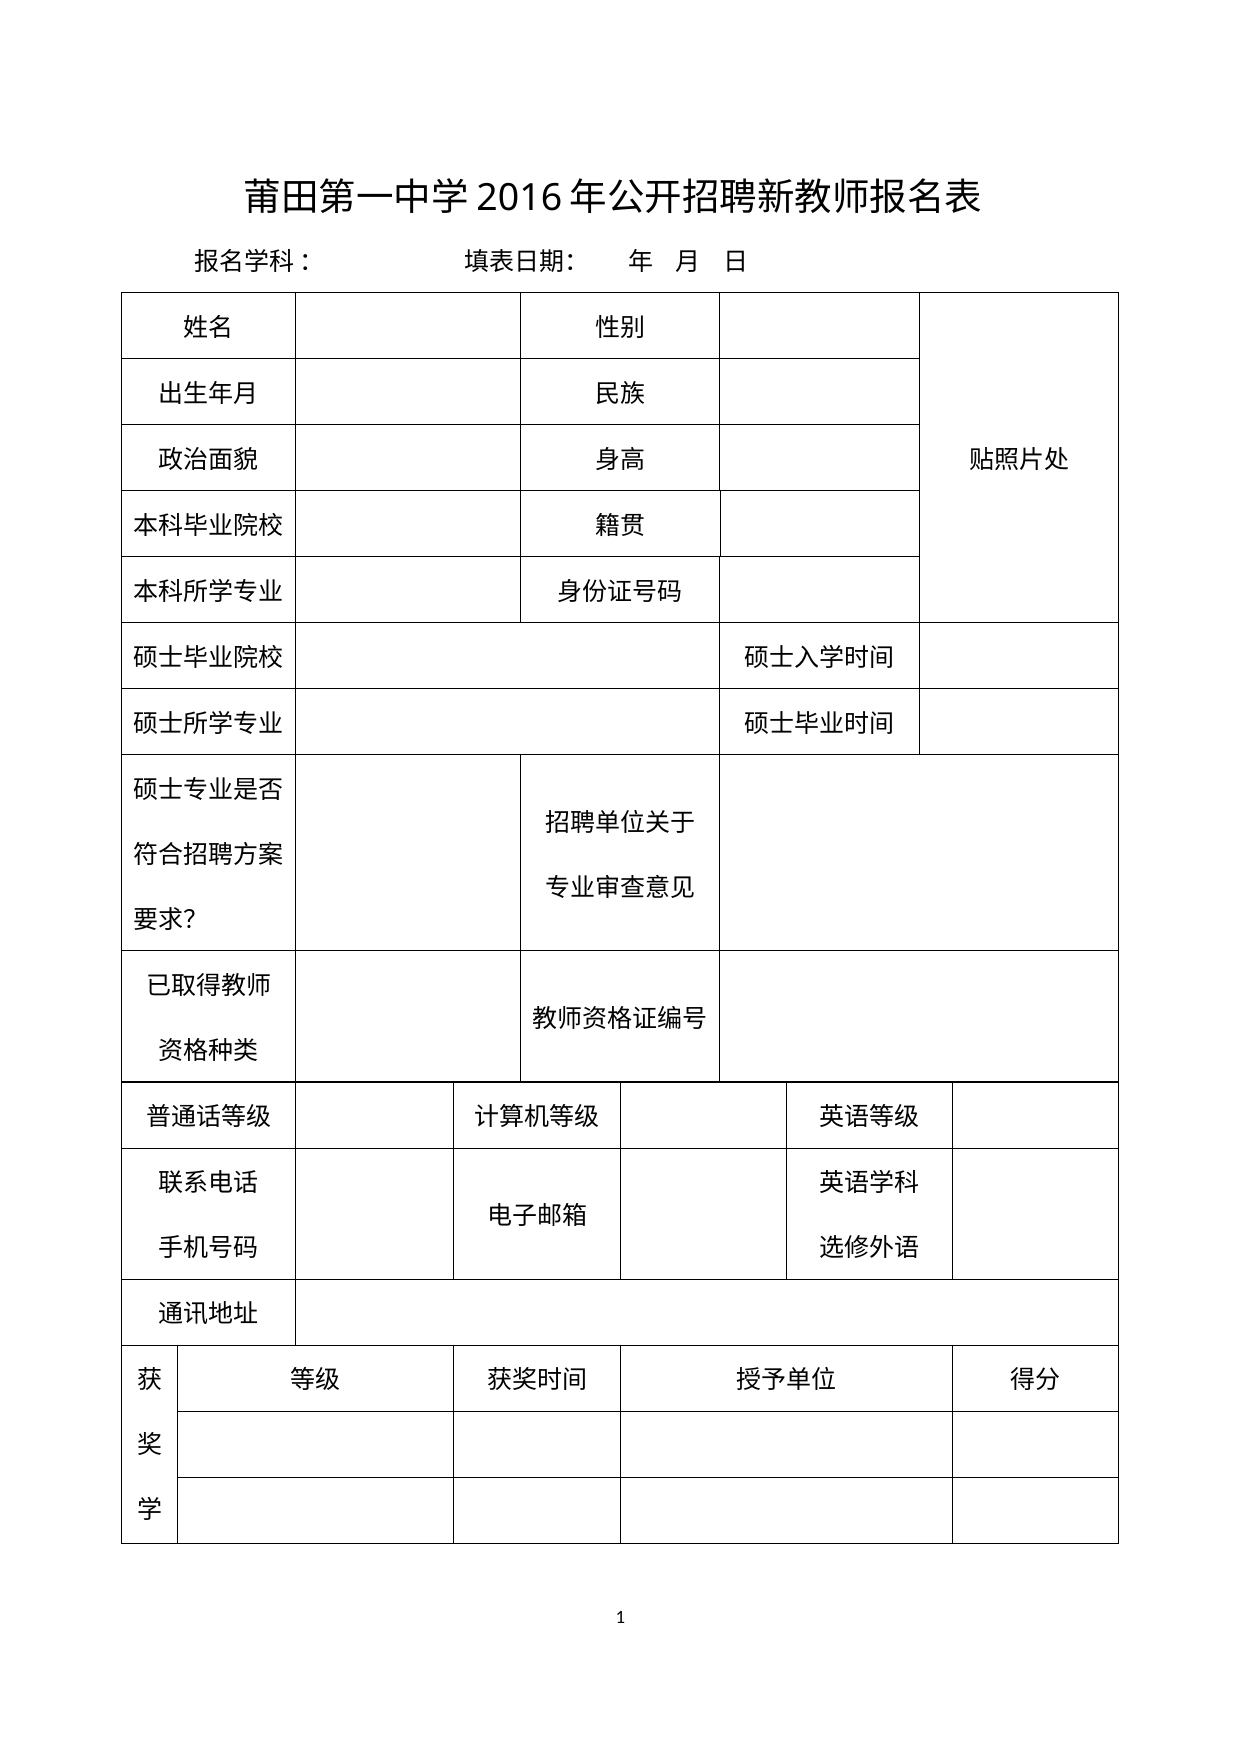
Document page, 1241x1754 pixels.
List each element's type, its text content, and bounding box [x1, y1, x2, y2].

table_cell 招聘单位关于 专业审查意见 [521, 755, 719, 950]
table_cell 教师资格证编号 [521, 951, 719, 1081]
table_cell 硕士入学时间 [720, 623, 919, 688]
table_cell [920, 623, 1118, 688]
table_cell [953, 1478, 1118, 1543]
table_cell 英语等级 [787, 1083, 952, 1147]
table_cell 身份证号码 [521, 557, 719, 622]
table_cell [953, 1412, 1118, 1477]
table_cell 出生年月 [122, 359, 295, 424]
table_cell 电子邮箱 [454, 1149, 620, 1278]
table_cell 籍贯 [521, 491, 720, 556]
table_cell 已取得教师 资格种类 [122, 951, 295, 1081]
table_cell [178, 1478, 453, 1543]
table_cell [621, 1083, 786, 1147]
table_cell [178, 1412, 453, 1477]
table_cell 得分 [953, 1346, 1118, 1411]
table_cell 普通话等级 [122, 1083, 295, 1147]
table_cell [720, 755, 1118, 950]
table_cell 联系电话 手机号码 [122, 1149, 295, 1278]
table_cell 等级 [178, 1346, 453, 1411]
table_cell [296, 623, 719, 688]
table_cell 硕士毕业时间 [720, 689, 919, 754]
table_header [720, 293, 919, 358]
table_cell [720, 425, 919, 490]
table_cell [296, 689, 719, 754]
table_cell 民族 [521, 359, 719, 424]
table_cell [454, 1412, 620, 1477]
table_cell [296, 359, 520, 424]
table_cell [296, 557, 520, 622]
table_cell [296, 755, 520, 950]
table_cell 通讯地址 [122, 1280, 295, 1344]
table_cell 获奖学金情况 [122, 1346, 177, 1543]
table_cell [953, 1083, 1118, 1147]
table_header [296, 293, 520, 358]
table_cell 英语学科 选修外语 [787, 1149, 952, 1278]
table_cell 获奖时间 [454, 1346, 620, 1411]
table_cell [454, 1478, 620, 1543]
table_header 贴照片处 [920, 293, 1118, 622]
table_cell 政治面貌 [122, 425, 295, 490]
table_cell [920, 689, 1118, 754]
table_cell [953, 1149, 1118, 1278]
table_header 性别 [521, 293, 719, 358]
table_cell 本科所学专业 [122, 557, 295, 622]
table_cell 硕士专业是否符合招聘方案要求？ [122, 755, 295, 950]
table_cell [296, 425, 520, 490]
table_cell [720, 557, 919, 622]
table_cell 计算机等级 [454, 1083, 620, 1147]
table_cell 身高 [521, 425, 719, 490]
text 报名学科 ： 填表日期： 年 月 日 [187, 227, 1053, 292]
table_cell [296, 1083, 453, 1147]
table_cell 本科毕业院校 [122, 491, 295, 556]
table_cell [721, 491, 919, 556]
table_cell [621, 1149, 786, 1278]
table_cell [720, 359, 919, 424]
table_cell 硕士所学专业 [122, 689, 295, 754]
table_cell [296, 1280, 1118, 1344]
table_cell [296, 951, 520, 1081]
table_header 姓名 [122, 293, 295, 358]
table_cell 授予单位 [621, 1346, 952, 1411]
text 莆田第一中学2016年公开招聘新教师报名表 [187, 162, 1053, 227]
table_cell [720, 951, 1118, 1081]
table_cell [621, 1412, 952, 1477]
table_cell 硕士毕业院校 [122, 623, 295, 688]
table_cell [296, 1149, 453, 1278]
table_cell [621, 1478, 952, 1543]
table_cell [296, 491, 520, 556]
